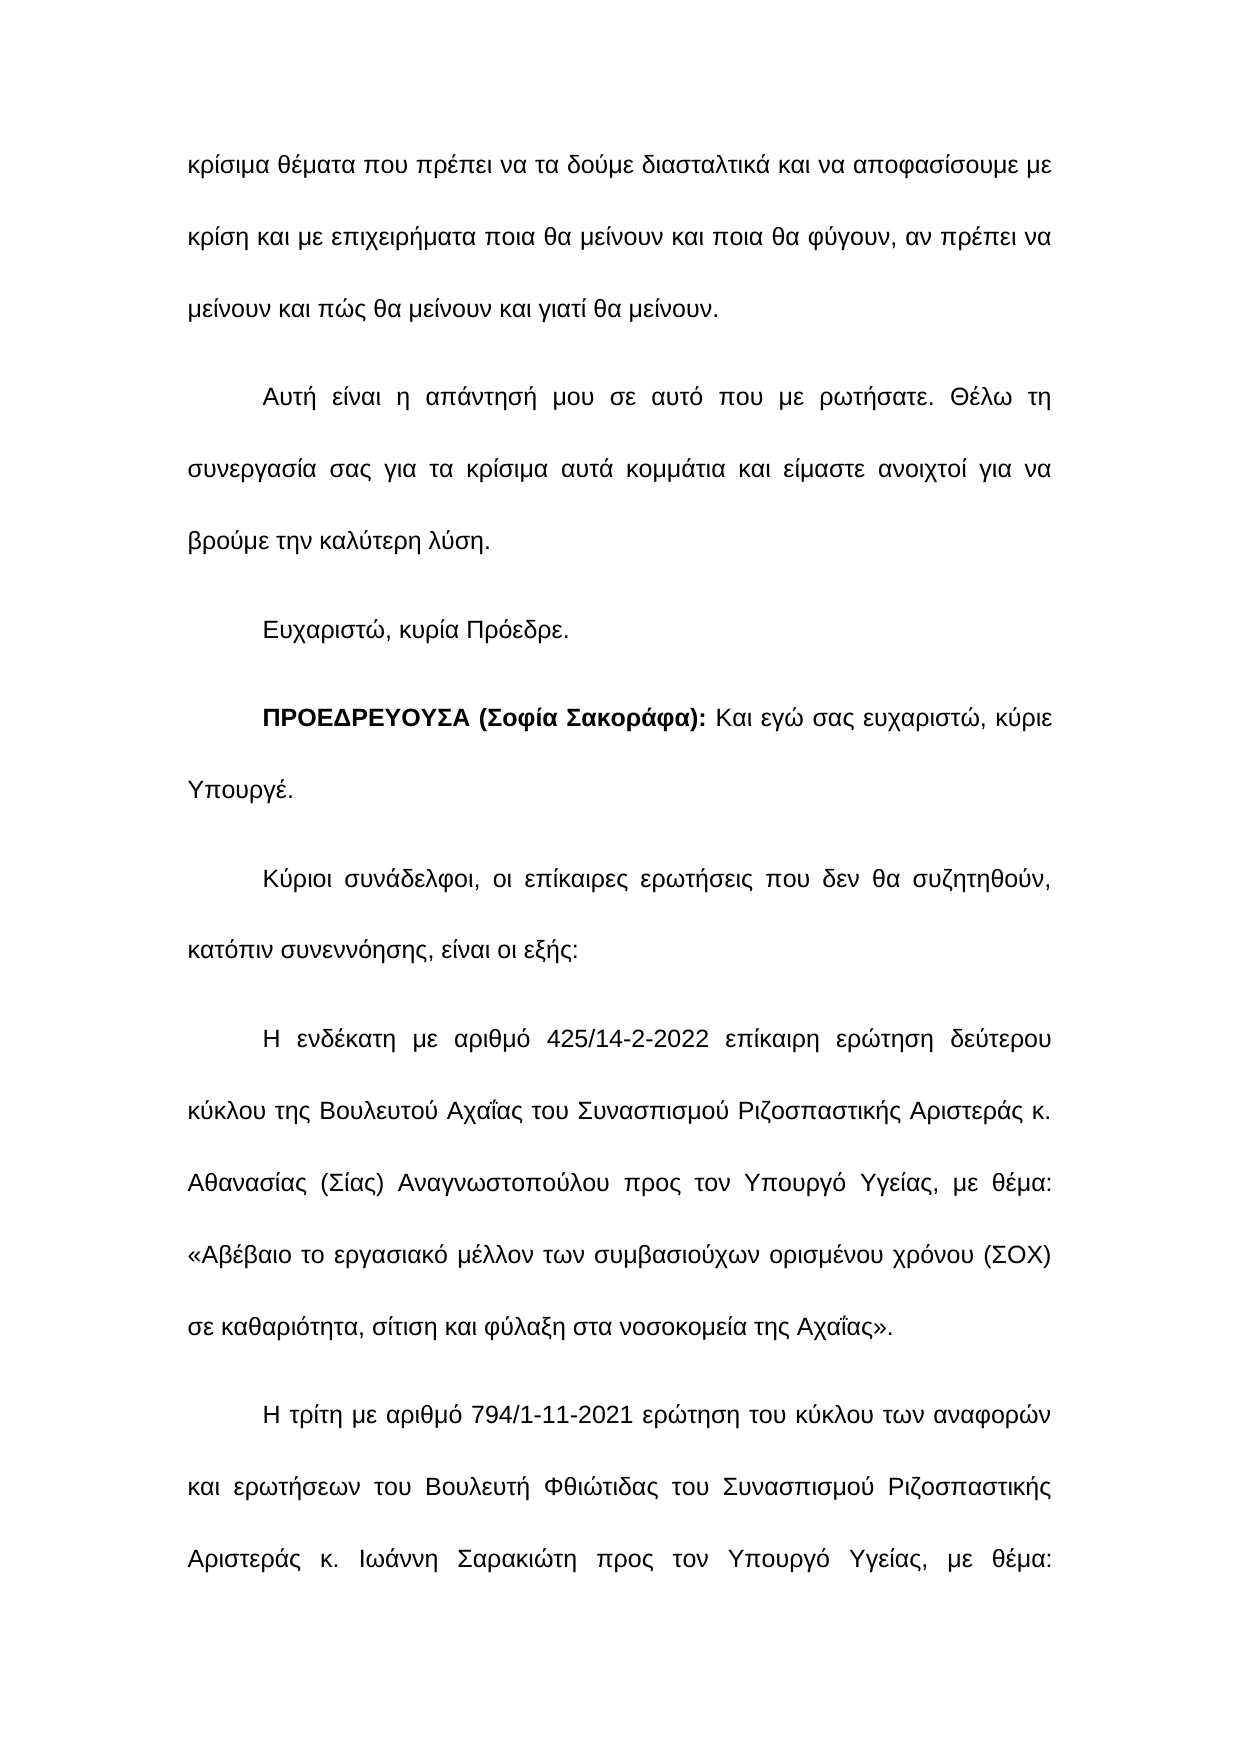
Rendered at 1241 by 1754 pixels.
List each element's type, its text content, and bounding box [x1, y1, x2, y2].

text ΠΡΟΕΔΡΕΥΟΥΣΑ (Σοφία Σακοράφα): Και εγώ σας ευχαριστώ, κύριε Υπουργέ. [187, 703, 1053, 804]
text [187, 150, 1053, 322]
text Κύριοι συνάδελφοι, οι επίκαιρες ερωτήσεις που δεν θα συζητηθούν, κατόπιν συνεννόησης, είναι οι εξής: [187, 863, 1053, 964]
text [187, 1400, 1053, 1572]
text Η ενδέκατη με αριθμό 425/14-2-2022 επίκαιρη ερώτηση δεύτερου κύκλου της Βουλευτού Αχαΐας του Συνασπισμού Ριζοσπαστικής Αριστεράς κ. Αθανασίας (Σίας) Αναγνωστοπούλου προς τον Υπουργό Υγείας, με θέμα: «Αβέβαιο το εργασιακό μέλλον των συμβασιούχων ορισμένου χρόνου (ΣΟΧ) σε καθαριότητα, σίτιση και φύλαξη στα νοσοκομεία της Αχαΐας». [187, 1024, 1053, 1340]
text Ευχαριστώ, κυρία Πρόεδρε. [187, 614, 1053, 643]
text Αυτή είναι η απάντησή μου σε αυτό που με ρωτήσατε. Θέλω τη συνεργασία σας για τα κρίσιμα αυτά κομμάτια και είμαστε ανοιχτοί για να βρούμε την καλύτερη λύση. [187, 382, 1053, 555]
